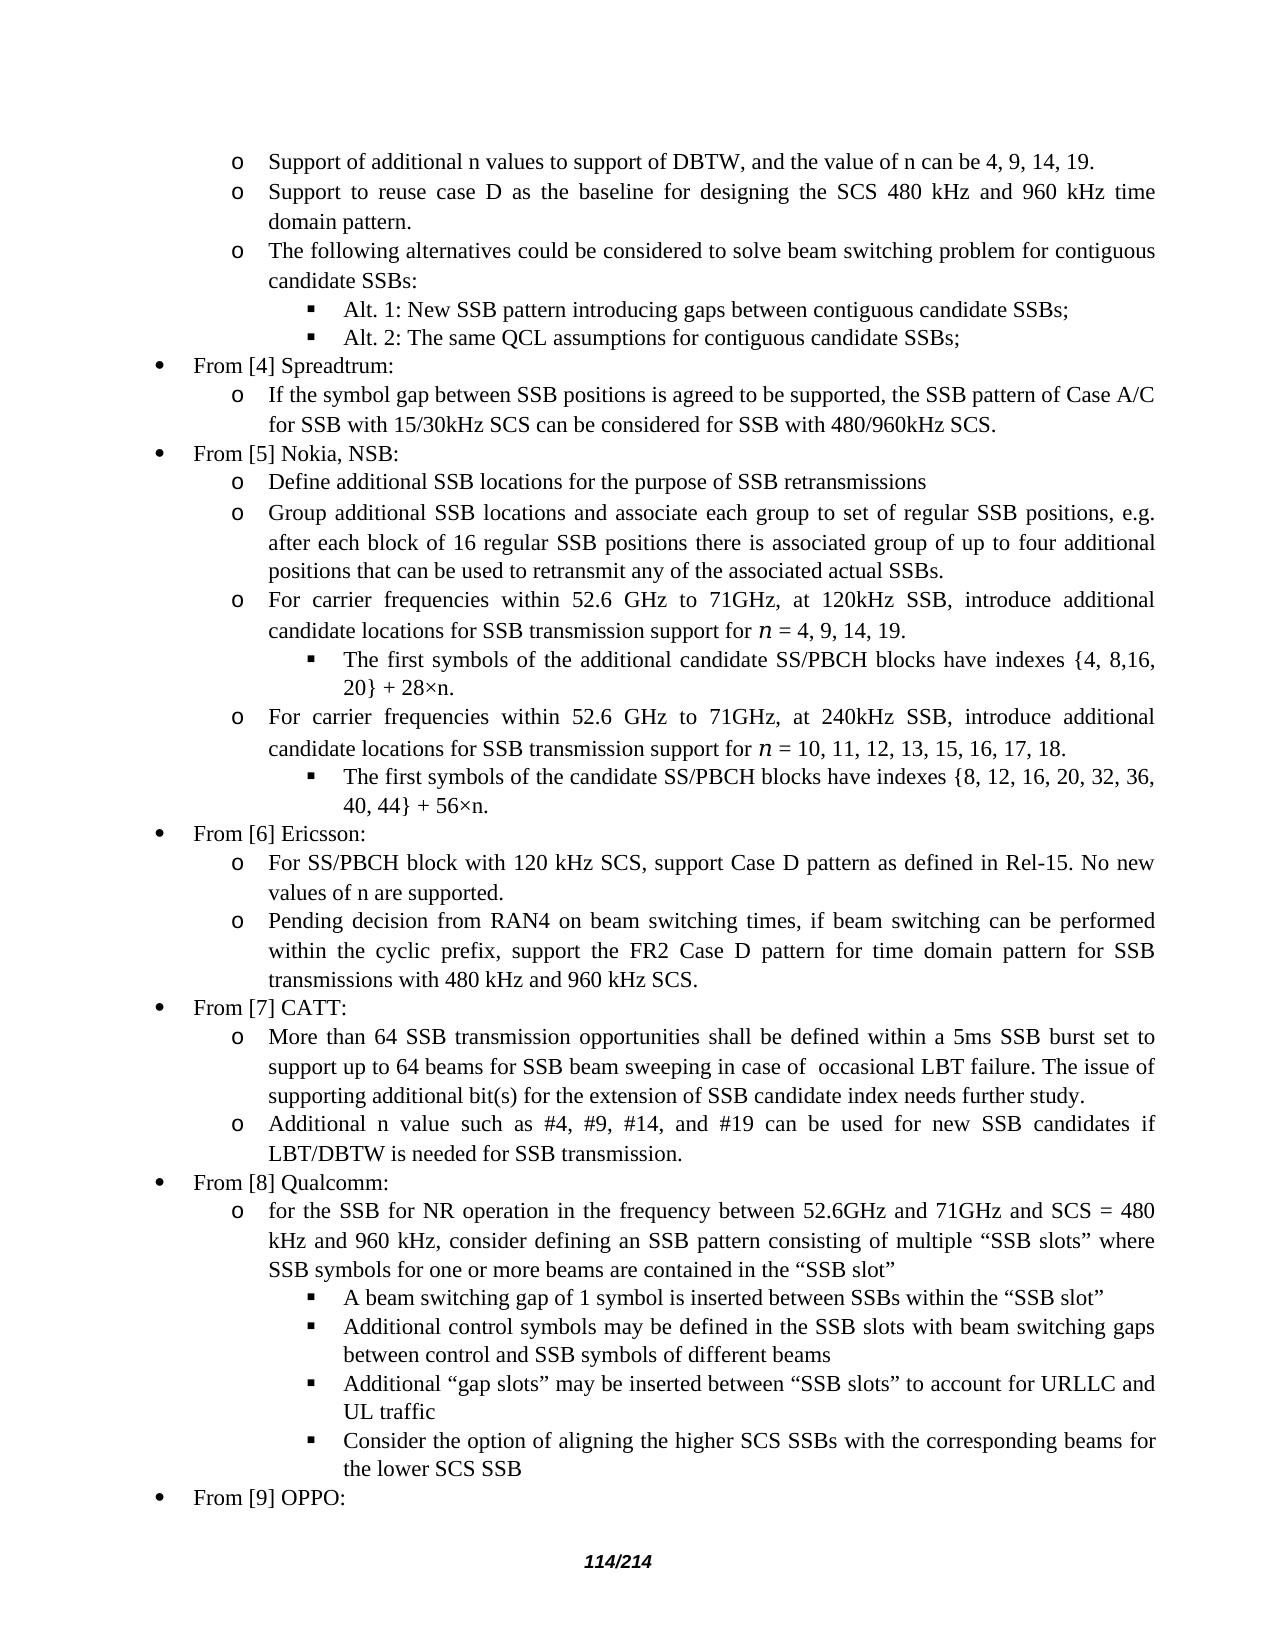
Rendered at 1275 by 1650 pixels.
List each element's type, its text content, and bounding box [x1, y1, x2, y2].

list The following alternatives could be considered to solve beam switching problem for contiguous candidate SSBs: [231, 237, 1157, 293]
list Alt. 2: The same QCL assumptions for contiguous candidate SSBs; [306, 324, 1157, 350]
list If the symbol gap between SSB positions is agreed to be supported, the SSB pattern of Case A/C for SSB with 15/30kHz SCS can be considered for SSB with 480/960kHz SCS. [231, 381, 1157, 438]
list More than 64 SSB transmission opportunities shall be defined within a 5ms SSB burst set to support up to 64 beams for SSB beam sweeping in case of occasional LBT failure. The issue of supporting additional bit(s) for the extension of SSB candidate index needs further study. [231, 1023, 1157, 1108]
list From [5] Nokia, NSB: [156, 440, 1157, 466]
list for the SSB for NR operation in the frequency between 52.6GHz and 71GHz and SCS = 480 kHz and 960 kHz, consider defining an SSB pattern consisting of multiple “SSB slots” where SSB symbols for one or more beams are contained in the “SSB slot” [231, 1197, 1157, 1282]
list The first symbols of the candidate SS/PBCH blocks have indexes {8, 12, 16, 20, 32, 36, 40, 44} + 56×n. [306, 763, 1157, 818]
list Define additional SSB locations for the purpose of SSB retransmissions [231, 468, 1157, 496]
list Group additional SSB locations and associate each group to set of regular SSB positions, e.g. after each block of 16 regular SSB positions there is associated group of up to four additional positions that can be used to retransmit any of the associated actual SSBs. [231, 498, 1157, 584]
list Support of additional n values to support of DBTW, and the value of n can be 4, 9, 14, 19. [231, 148, 1157, 176]
list For SS/PBCH block with 120 kHz SCS, support Case D pattern as defined in Rel-15. No new values of n are supported. [231, 848, 1157, 905]
list Alt. 1: New SSB pattern introducing gaps between contiguous candidate SSBs; [306, 296, 1157, 322]
list From [9] OPPO: [156, 1483, 1157, 1510]
list From [4] Spreadtrum: [156, 352, 1157, 379]
list Consider the option of aligning the higher SCS SSBs with the corresponding beams for the lower SCS SSB [306, 1427, 1157, 1481]
list Pending decision from RAN4 on beam switching times, if beam switching can be performed within the cyclic prefix, support the FR2 Case D pattern for time domain pattern for SSB transmissions with 480 kHz and 960 kHz SCS. [231, 907, 1157, 992]
list Additional control symbols may be defined in the SSB slots with beam switching gaps between control and SSB symbols of different beams [306, 1313, 1157, 1368]
list For carrier frequencies within 52.6 GHz to 71GHz, at 120kHz SSB, introduce additional candidate locations for SSB transmission support for 𝑛 = 4, 9, 14, 19. [231, 586, 1157, 644]
list A beam switching gap of 1 symbol is inserted between SSBs within the “SSB slot” [306, 1284, 1157, 1311]
list For carrier frequencies within 52.6 GHz to 71GHz, at 240kHz SSB, introduce additional candidate locations for SSB transmission support for 𝑛 = 10, 11, 12, 13, 15, 16, 17, 18. [231, 703, 1157, 761]
list From [8] Qualcomm: [156, 1169, 1157, 1195]
list From [6] Ericsson: [156, 820, 1157, 846]
list Support to reuse case D as the baseline for designing the SCS 480 kHz and 960 kHz time domain pattern. [231, 178, 1157, 235]
list Additional n value such as #4, #9, #14, and #19 can be used for new SSB candidates if LBT/DBTW is needed for SSB transmission. [231, 1110, 1157, 1167]
list From [7] CATT: [156, 994, 1157, 1021]
list The first symbols of the additional candidate SS/PBCH blocks have indexes {4, 8,16, 20} + 28×n. [306, 646, 1157, 701]
list Additional “gap slots” may be inserted between “SSB slots” to account for URLLC and UL traffic [306, 1370, 1157, 1424]
